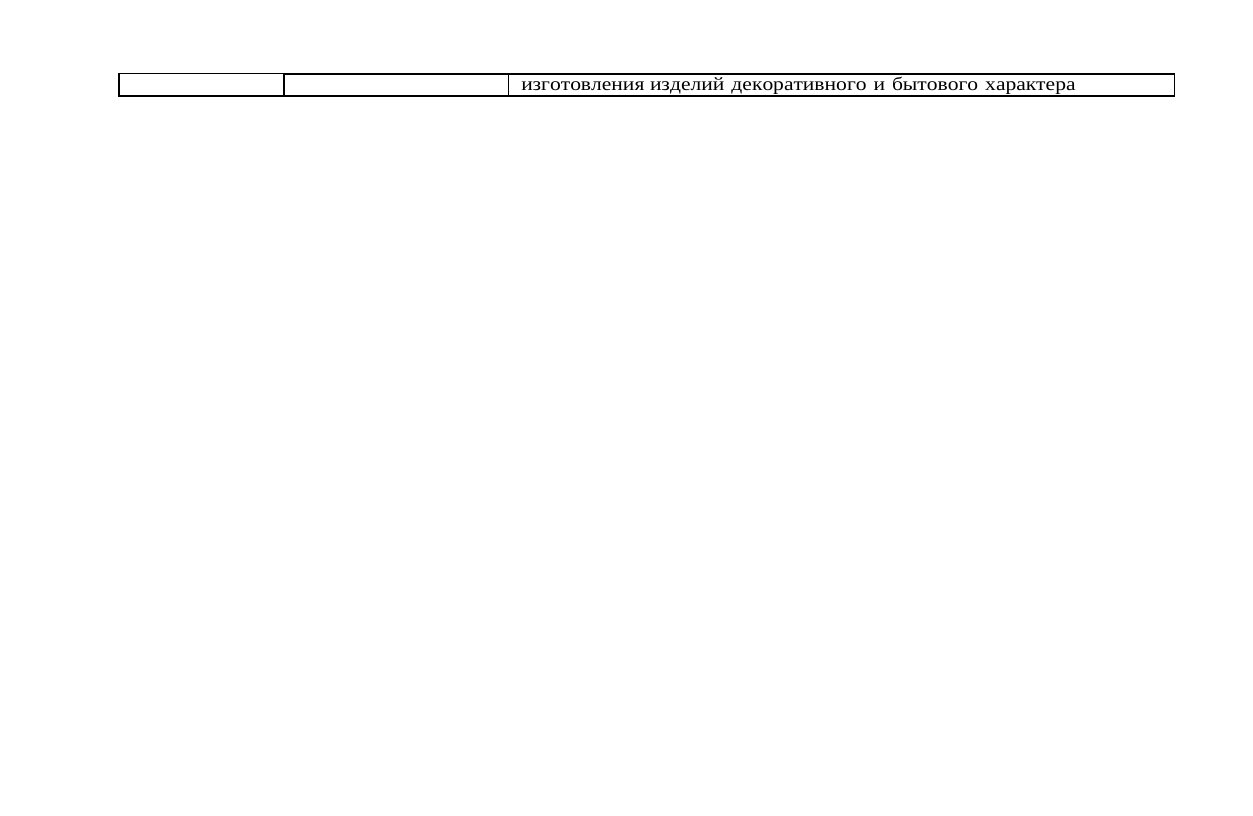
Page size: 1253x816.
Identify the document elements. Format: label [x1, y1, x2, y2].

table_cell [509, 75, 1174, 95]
table_cell [120, 74, 283, 95]
